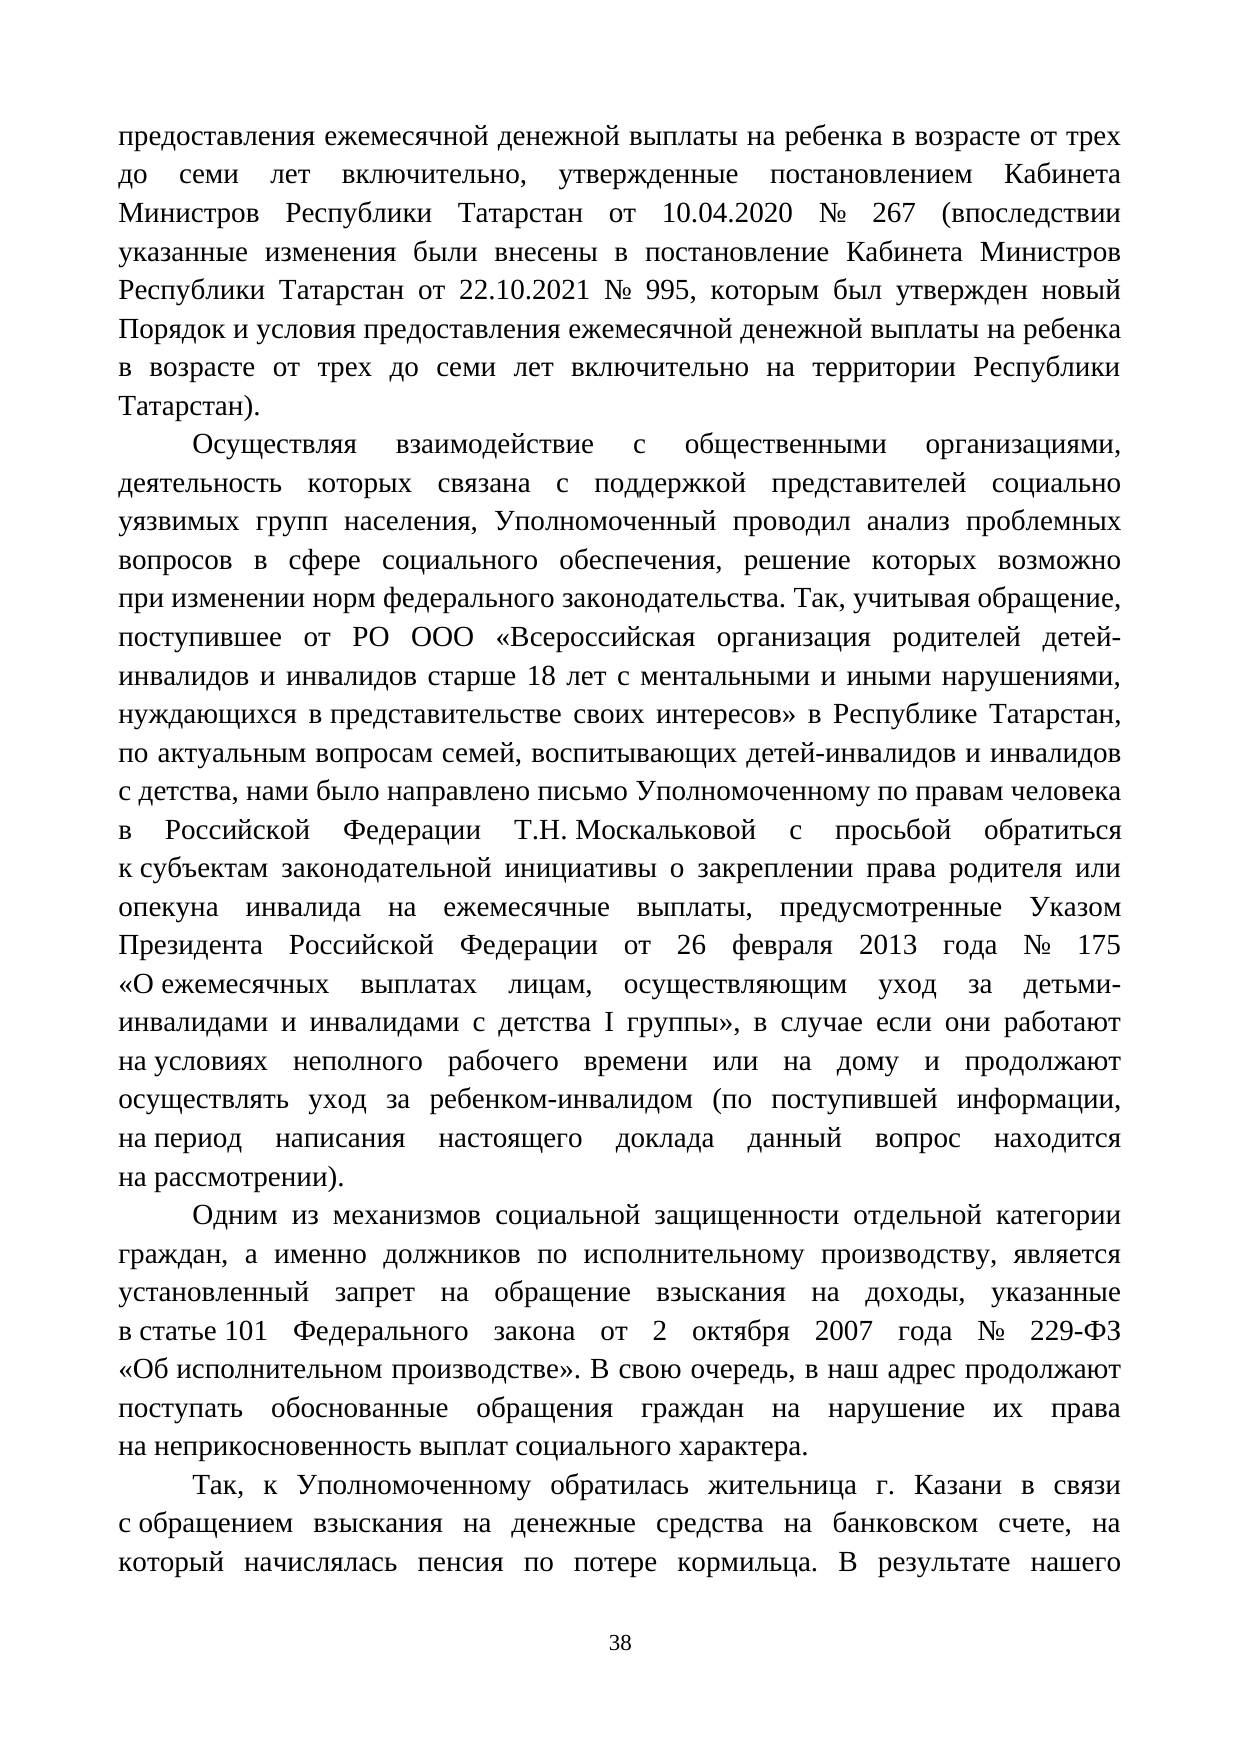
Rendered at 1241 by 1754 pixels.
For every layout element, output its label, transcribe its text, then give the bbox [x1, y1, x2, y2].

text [118, 1467, 1122, 1578]
text Осуществляя взаимодействие с общественными организациями, деятельность которых связана с поддержкой представителей социально уязвимых групп населения, Уполномоченный проводил анализ проблемных вопросов в сфере социального обеспечения, решение которых возможно при изменении норм федерального законодательства. Так, учитывая обращение, поступившее от РО ООО «Всероссийская организация родителей детей-инвалидов и инвалидов старше 18 лет с ментальными и иными нарушениями, нуждающихся в представительстве своих интересов» в Республике Татарстан, по актуальным вопросам семей, воспитывающих детей-инвалидов и инвалидов с детства, нами было направлено письмо Уполномоченному по правам человека в Российской Федерации Т.Н. Москальковой с просьбой обратиться к субъектам законодательной инициативы о закреплении права родителя или опекуна инвалида на ежемесячные выплаты, предусмотренные Указом Президента Российской Федерации от 26 февраля 2013 года № 175 «О ежемесячных выплатах лицам, осуществляющим уход за детьми-инвалидами и инвалидами с детства I группы», в случае если они работают на условиях неполного рабочего времени или на дому и продолжают осуществлять уход за ребенком-инвалидом (по поступившей информации, на период написания настоящего доклада данный вопрос находится на рассмотрении). [118, 426, 1122, 1192]
text Одним из механизмов социальной защищенности отдельной категории граждан, а именно должников по исполнительному производству, является установленный запрет на обращение взыскания на доходы, указанные в статье 101 Федерального закона от 2 октября 2007 года № 229-ФЗ «Об исполнительном производстве». В свою очередь, в наш адрес продолжают поступать обоснованные обращения граждан на нарушение их права на неприкосновенность выплат социального характера. [118, 1197, 1122, 1462]
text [118, 118, 1122, 421]
